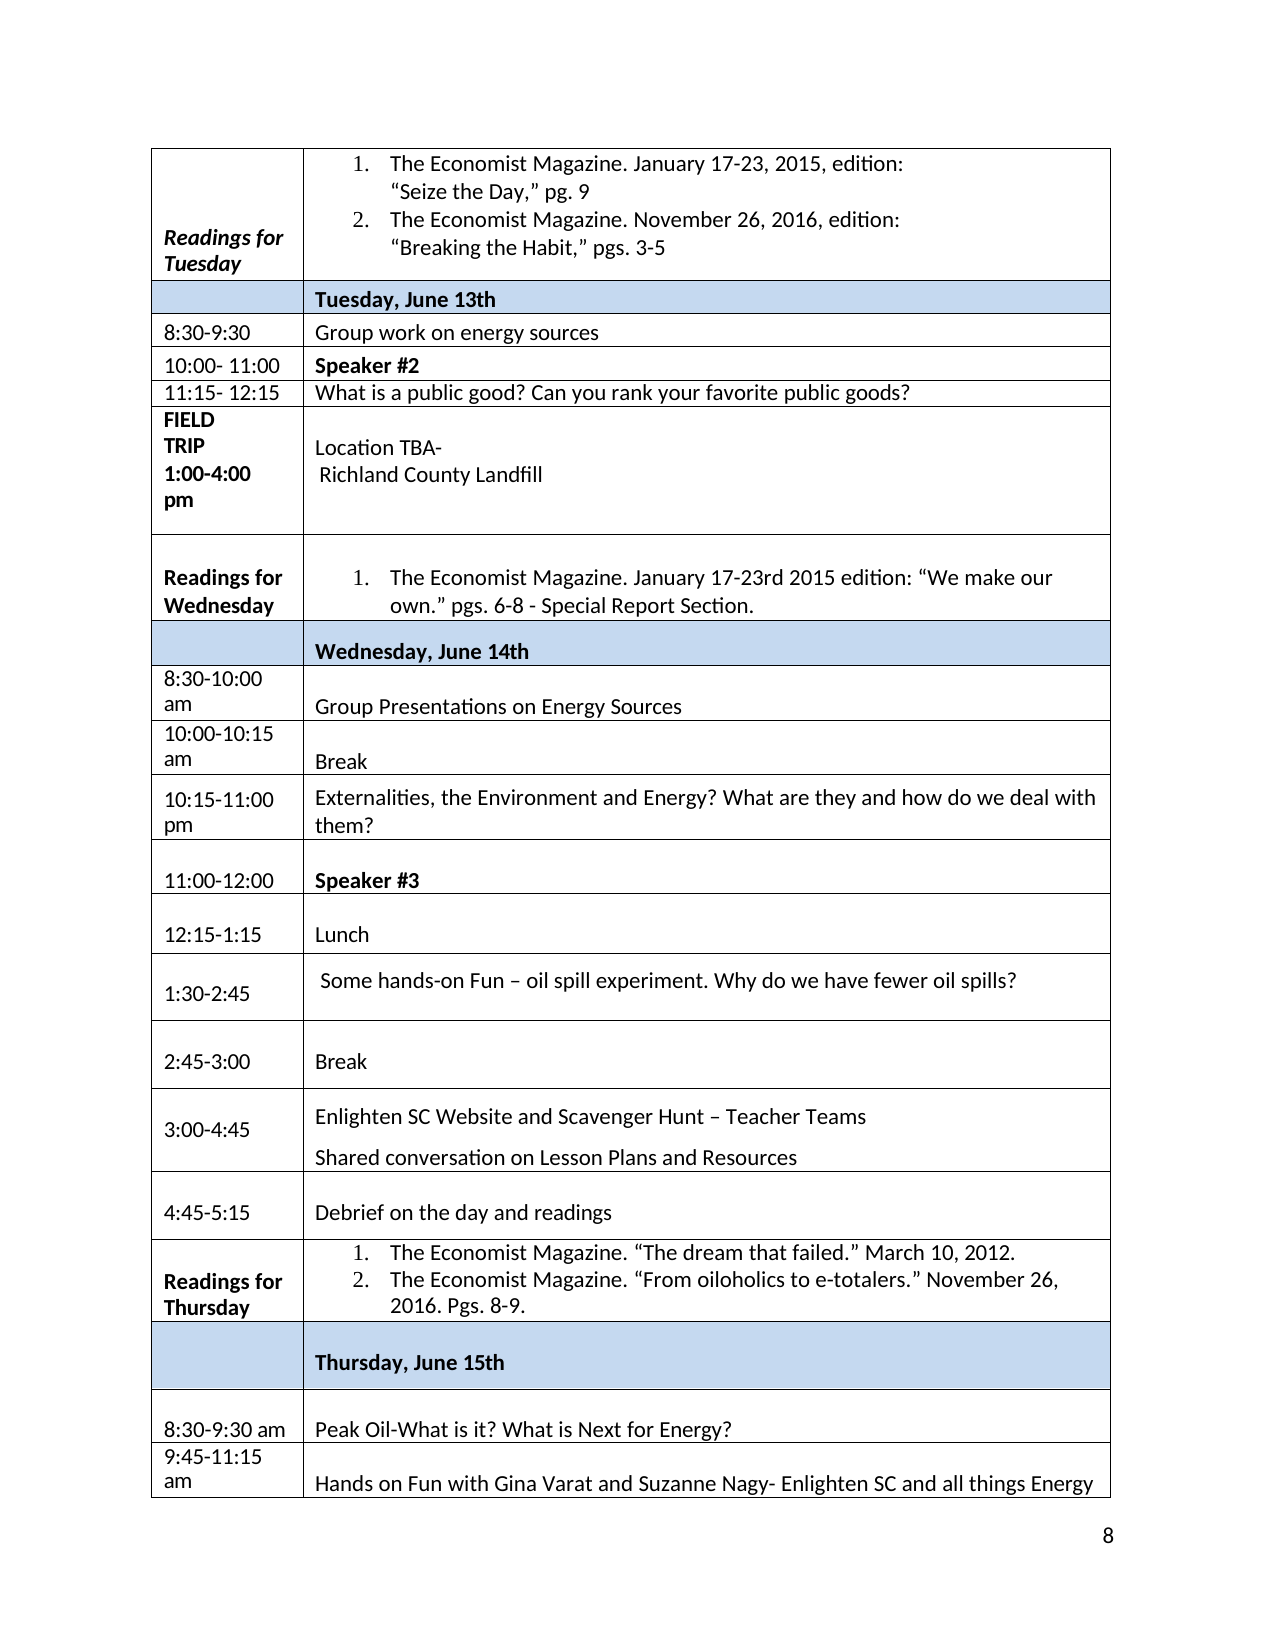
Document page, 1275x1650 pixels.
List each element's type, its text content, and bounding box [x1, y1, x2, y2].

table_cell What is a public good? Can you rank your favorite public goods? [304, 381, 1110, 406]
table_cell [152, 1322, 303, 1388]
table_cell 10:00- 11:00 [152, 347, 303, 379]
table_cell 1:00-4:00 pm [152, 460, 303, 534]
table_cell Break [304, 1021, 1110, 1088]
table_cell Group work on energy sources [304, 314, 1110, 346]
table_cell Break [304, 721, 1110, 774]
table_cell Thursday, June 15th [304, 1322, 1110, 1388]
table_cell 8:30-9:30 [152, 314, 303, 346]
table_cell FIELD TRIP [152, 407, 303, 460]
table_cell Hands on Fun with Gina Varat and Suzanne Nagy- Enlighten SC and all things Energy [304, 1443, 1110, 1497]
table_cell Readings for Wednesday [152, 535, 303, 620]
table_cell Speaker #2 [304, 347, 1110, 379]
table_cell Speaker #3 [304, 840, 1110, 893]
table_cell Readings for Tuesday [152, 149, 303, 279]
table_cell 11:15- 12:15 [152, 381, 303, 406]
table_cell Group Presentations on Energy Sources [304, 666, 1110, 719]
table_cell 10:00-10:15 am [152, 721, 303, 774]
table_cell The Economist Magazine. January 17-23, 2015, edition: “Seize the Day,” pg. 9 The Economist Magazine. November 26, 2016, edition: “Breaking the Habit,” pgs. 3-5 [304, 149, 1110, 279]
table_cell Some hands-on Fun – oil spill experiment. Why do we have fewer oil spills? [304, 954, 1110, 1020]
table_cell Externalities, the Environment and Energy? What are they and how do we deal with them? [304, 775, 1110, 839]
table_cell Debrief on the day and readings [304, 1172, 1110, 1239]
table_cell The Economist Magazine. “The dream that failed.” March 10, 2012. The Economist Magazine. “From oiloholics to e-totalers.” November 26, 2016. Pgs. 8-9. [304, 1240, 1110, 1321]
table_cell Wednesday, June 14th [304, 621, 1110, 665]
table_cell 10:15-11:00 pm [152, 775, 303, 839]
table_cell 2:45-3:00 [152, 1021, 303, 1088]
table_cell 3:00-4:45 [152, 1089, 303, 1171]
table_cell 9:45-11:15 am [152, 1443, 303, 1497]
table_cell Location TBA- [304, 407, 1110, 460]
table_cell [152, 621, 303, 665]
table_cell 1:30-2:45 [152, 954, 303, 1020]
table_cell 12:15-1:15 [152, 894, 303, 952]
table_cell The Economist Magazine. January 17-23rd 2015 edition: “We make our own.” pgs. 6-8 - Special Report Section. [304, 535, 1110, 620]
table_cell Richland County Landfill [304, 460, 1110, 534]
table_cell [152, 281, 303, 313]
table_cell 8:30-10:00 am [152, 666, 303, 719]
table_cell Peak Oil-What is it? What is Next for Energy? [304, 1390, 1110, 1442]
table_cell 4:45-5:15 [152, 1172, 303, 1239]
table_cell 11:00-12:00 [152, 840, 303, 893]
table_cell Enlighten SC Website and Scavenger Hunt – Teacher Teams Shared conversation on Lesson Plans and Resources [304, 1089, 1110, 1171]
table_cell 8:30-9:30 am [152, 1390, 303, 1442]
table_cell Tuesday, June 13th [304, 281, 1110, 313]
table_cell Lunch [304, 894, 1110, 952]
table_cell Readings for Thursday [152, 1240, 303, 1321]
